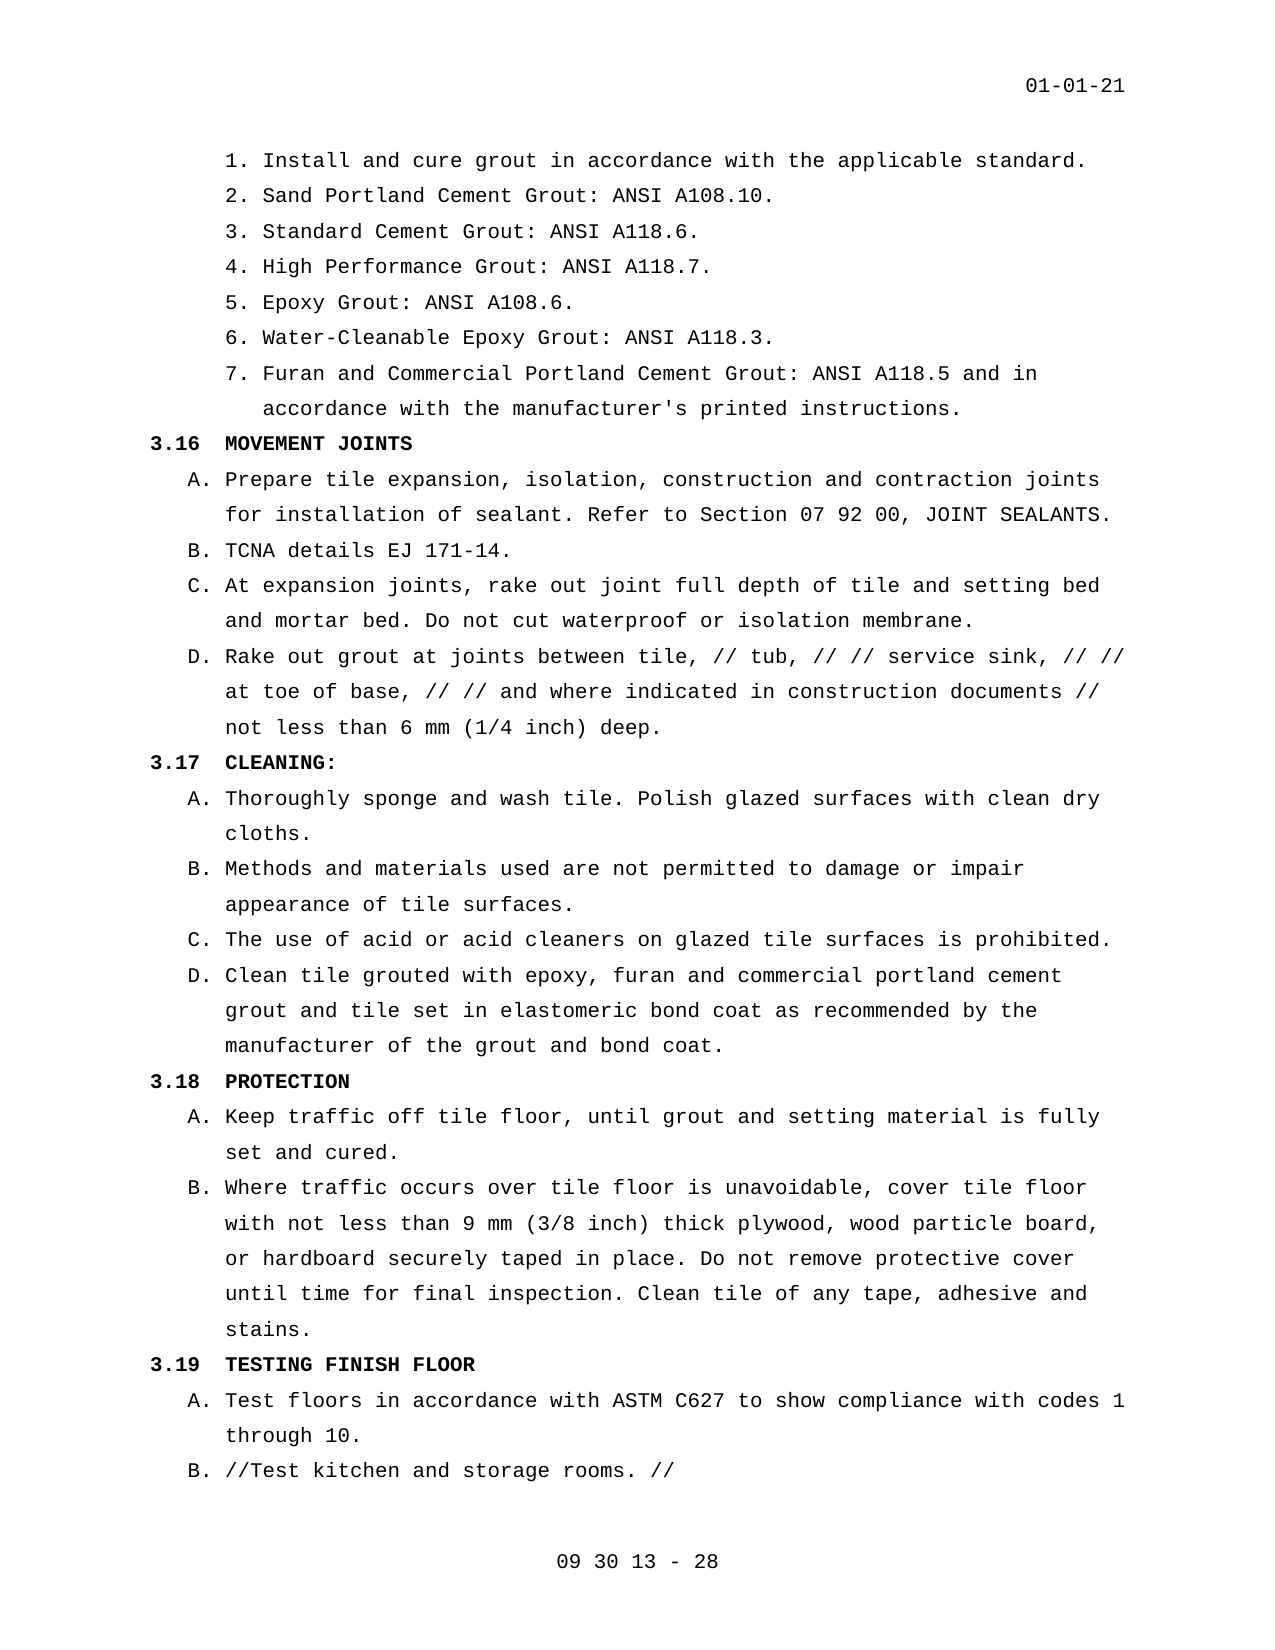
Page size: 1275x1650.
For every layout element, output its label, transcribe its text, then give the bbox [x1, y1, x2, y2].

text testing finish floor [150, 1354, 1125, 1378]
text MOVEMENT JOINTS [150, 433, 1125, 457]
text TCNA details EJ 171-14. [187, 539, 1125, 563]
text Thoroughly sponge and wash tile. Polish glazed surfaces with clean dry cloths. [187, 787, 1125, 847]
text Where traffic occurs over tile floor is unavoidable, cover tile floor with not less than 9 mm (3/8 inch) thick plywood, wood particle board, or hardboard securely taped in place. Do not remove protective cover until time for final inspection. Clean tile of any tape, adhesive and stains. [187, 1177, 1125, 1342]
text Sand Portland Cement Grout: ANSI A108.10. [225, 185, 1125, 209]
text The use of acid or acid cleaners on glazed tile surfaces is prohibited. [187, 929, 1125, 953]
text At expansion joints, rake out joint full depth of tile and setting bed and mortar bed. Do not cut waterproof or isolation membrane. [187, 575, 1125, 634]
text Water-Cleanable Epoxy Grout: ANSI A118.3. [225, 327, 1125, 351]
text Test floors in accordance with ASTM C627 to show compliance with codes 1 through 10. [187, 1389, 1125, 1449]
text PROTECTION [150, 1071, 1125, 1094]
text Prepare tile expansion, isolation, construction and contraction joints for installation of sealant. Refer to Section 07 92 00, JOINT SEALANTS. [187, 469, 1125, 528]
text Epoxy Grout: ANSI A108.6. [225, 292, 1125, 315]
text High Performance Grout: ANSI A118.7. [225, 256, 1125, 280]
text Methods and materials used are not permitted to damage or impair appearance of tile surfaces. [187, 858, 1125, 917]
text Furan and Commercial Portland Cement Grout: ANSI A118.5 and in accordance with the manufacturer's printed instructions. [225, 362, 1125, 422]
text //Test kitchen and storage rooms. // [187, 1460, 1125, 1484]
text Clean tile grouted with epoxy, furan and commercial portland cement grout and tile set in elastomeric bond coat as recommended by the manufacturer of the grout and bond coat. [187, 964, 1125, 1059]
text Install and cure grout in accordance with the applicable standard. [225, 150, 1125, 174]
text Keep traffic off tile floor, until grout and setting material is fully set and cured. [187, 1106, 1125, 1165]
text CLEANING: [150, 752, 1125, 776]
text Standard Cement Grout: ANSI A118.6. [225, 221, 1125, 244]
text Rake out grout at joints between tile, // tub, // // service sink, // // at toe of base, // // and where indicated in construction documents // not less than 6 mm (1/4 inch) deep. [187, 646, 1125, 740]
